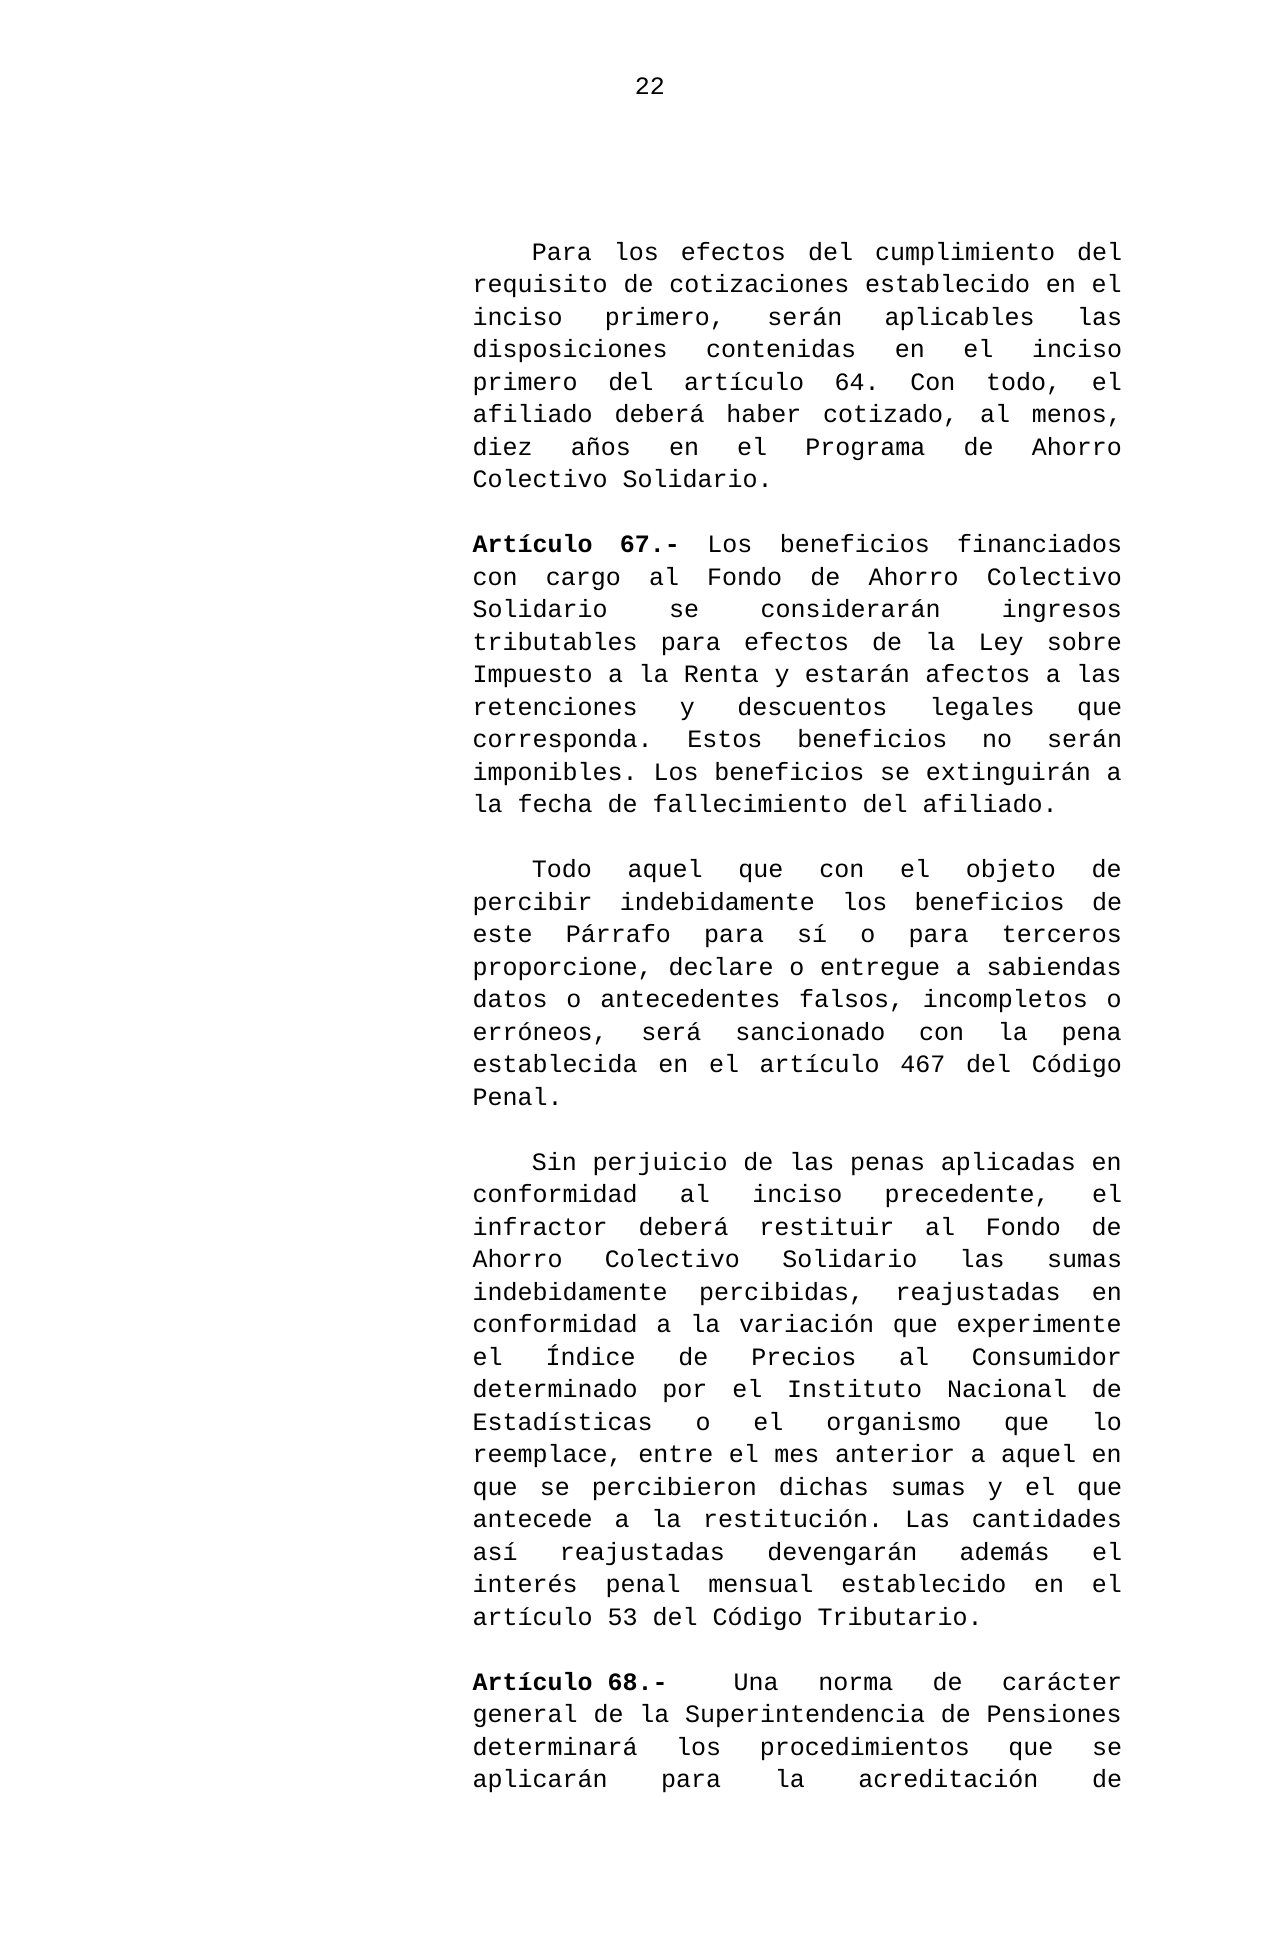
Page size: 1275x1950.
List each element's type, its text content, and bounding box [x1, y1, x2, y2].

list Artículo 67.- Los beneficios financiados con cargo al Fondo de Ahorro Colectivo Solidario se considerarán ingresos tributables para efectos de la Ley sobre Impuesto a la Renta y estarán afectos a las retenciones y descuentos legales que corresponda. Estos beneficios no serán imponibles. Los beneficios se extinguirán a la fecha de fallecimiento del afiliado. [472, 532, 1122, 820]
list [472, 1669, 1122, 1795]
list Todo aquel que con el objeto de percibir indebidamente los beneficios de este Párrafo para sí o para terceros proporcione, declare o entregue a sabiendas datos o antecedentes falsos, incompletos o erróneos, será sancionado con la pena establecida en el artículo 467 del Código Penal. [472, 857, 1122, 1113]
list Para los efectos del cumplimiento del requisito de cotizaciones establecido en el inciso primero, serán aplicables las disposiciones contenidas en el inciso primero del artículo 64. Con todo, el afiliado deberá haber cotizado, al menos, diez años en el Programa de Ahorro Colectivo Solidario. [472, 239, 1122, 495]
list Sin perjuicio de las penas aplicadas en conformidad al inciso precedente, el infractor deberá restituir al Fondo de Ahorro Colectivo Solidario las sumas indebidamente percibidas, reajustadas en conformidad a la variación que experimente el Índice de Precios al Consumidor determinado por el Instituto Nacional de Estadísticas o el organismo que lo reemplace, entre el mes anterior a aquel en que se percibieron dichas sumas y el que antecede a la restitución. Las cantidades así reajustadas devengarán además el interés penal mensual establecido en el artículo 53 del Código Tributario. [472, 1149, 1122, 1633]
